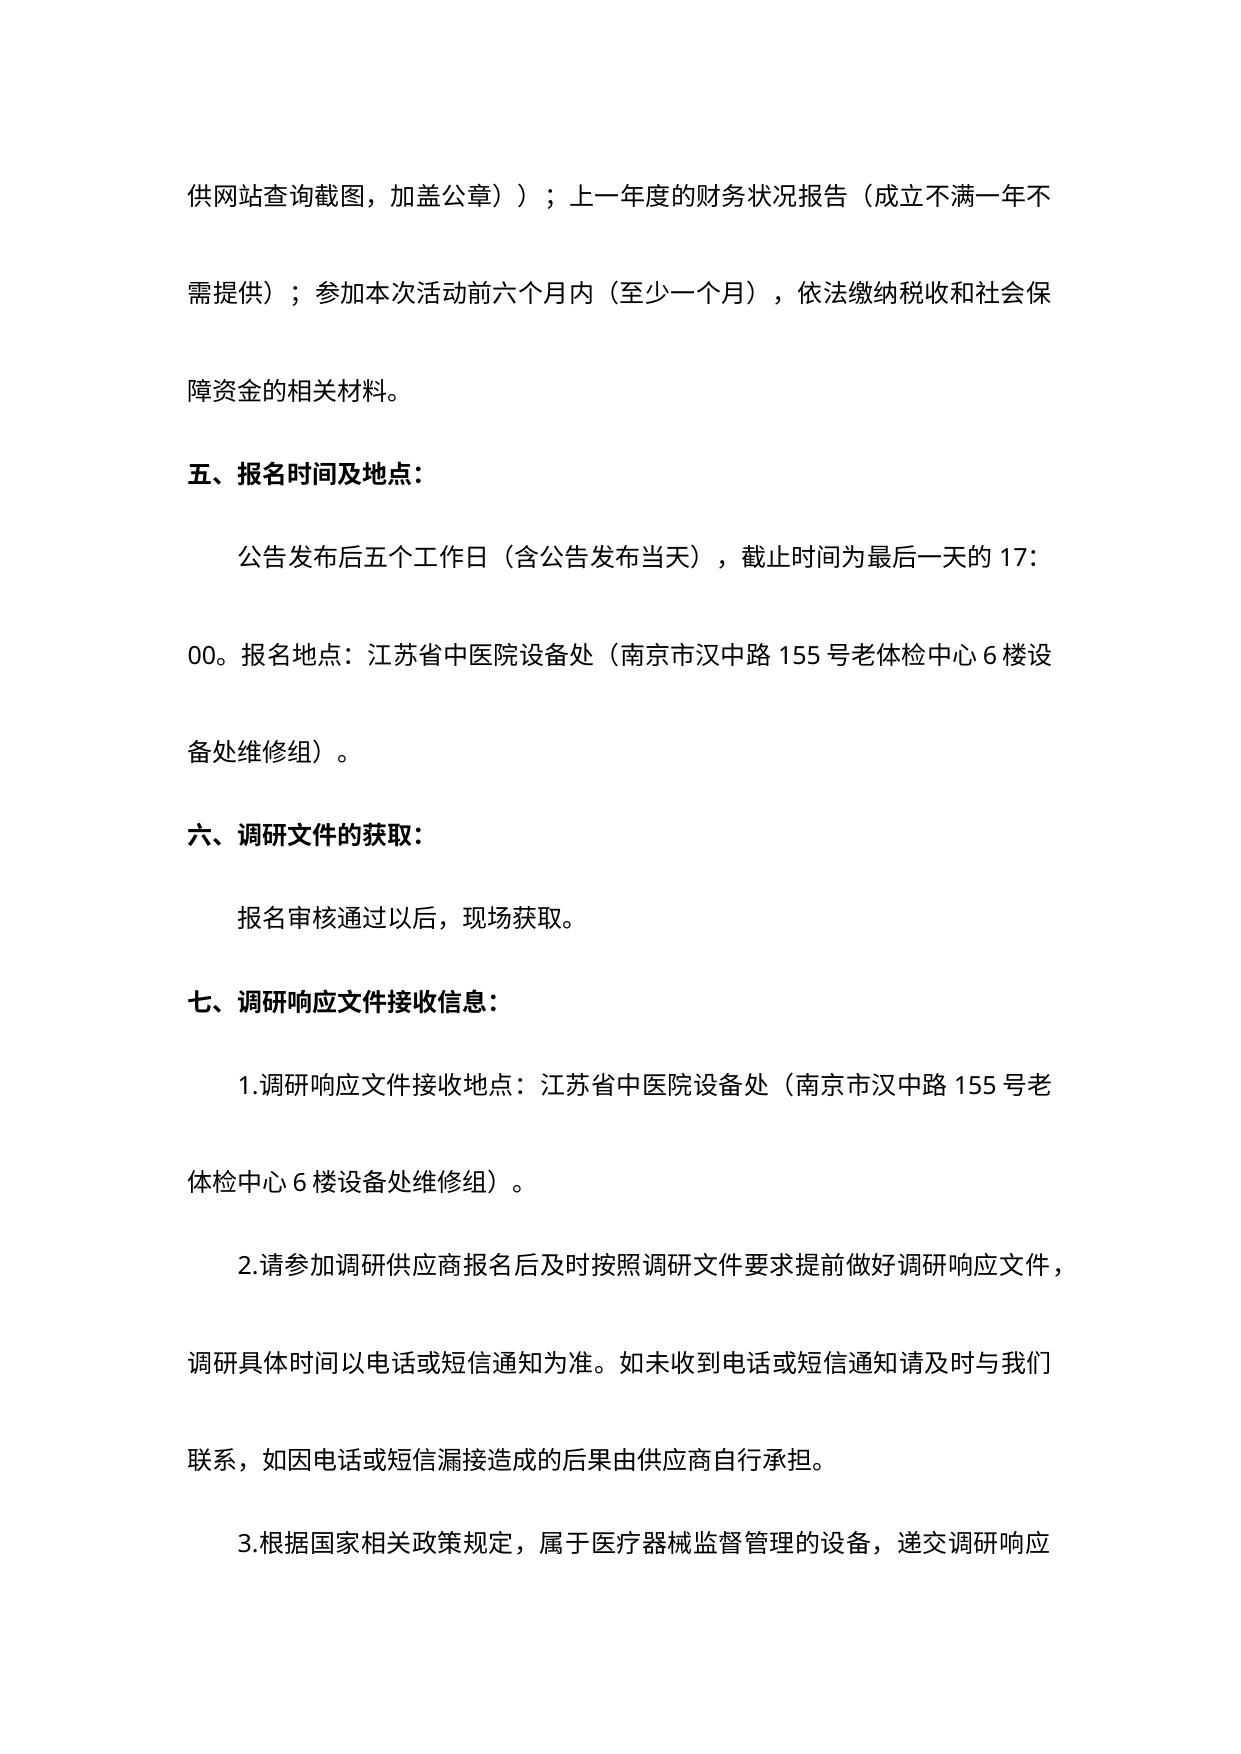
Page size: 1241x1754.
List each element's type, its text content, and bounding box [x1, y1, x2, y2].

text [187, 162, 1053, 422]
text 1.调研响应文件接收地点：江苏省中医院设备处（南京市汉中路155号老体检中心6楼设备处维修组）。 [187, 1051, 1053, 1213]
text 七、调研响应文件接收信息： [187, 968, 1053, 1033]
text 六、调研文件的获取： [187, 801, 1053, 866]
text 报名审核通过以后，现场获取。 [187, 884, 1053, 949]
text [187, 1509, 1053, 1574]
text 五、报名时间及地点： [187, 440, 1053, 505]
text 2.请参加调研供应商报名后及时按照调研文件要求提前做好调研响应文件，调研具体时间以电话或短信通知为准。如未收到电话或短信通知请及时与我们联系，如因电话或短信漏接造成的后果由供应商自行承担。 [187, 1231, 1053, 1491]
text 公告发布后五个工作日（含公告发布当天），截止时间为最后一天的17：00。报名地点：江苏省中医院设备处（南京市汉中路155号老体检中心6楼设备处维修组）。 [187, 523, 1053, 783]
